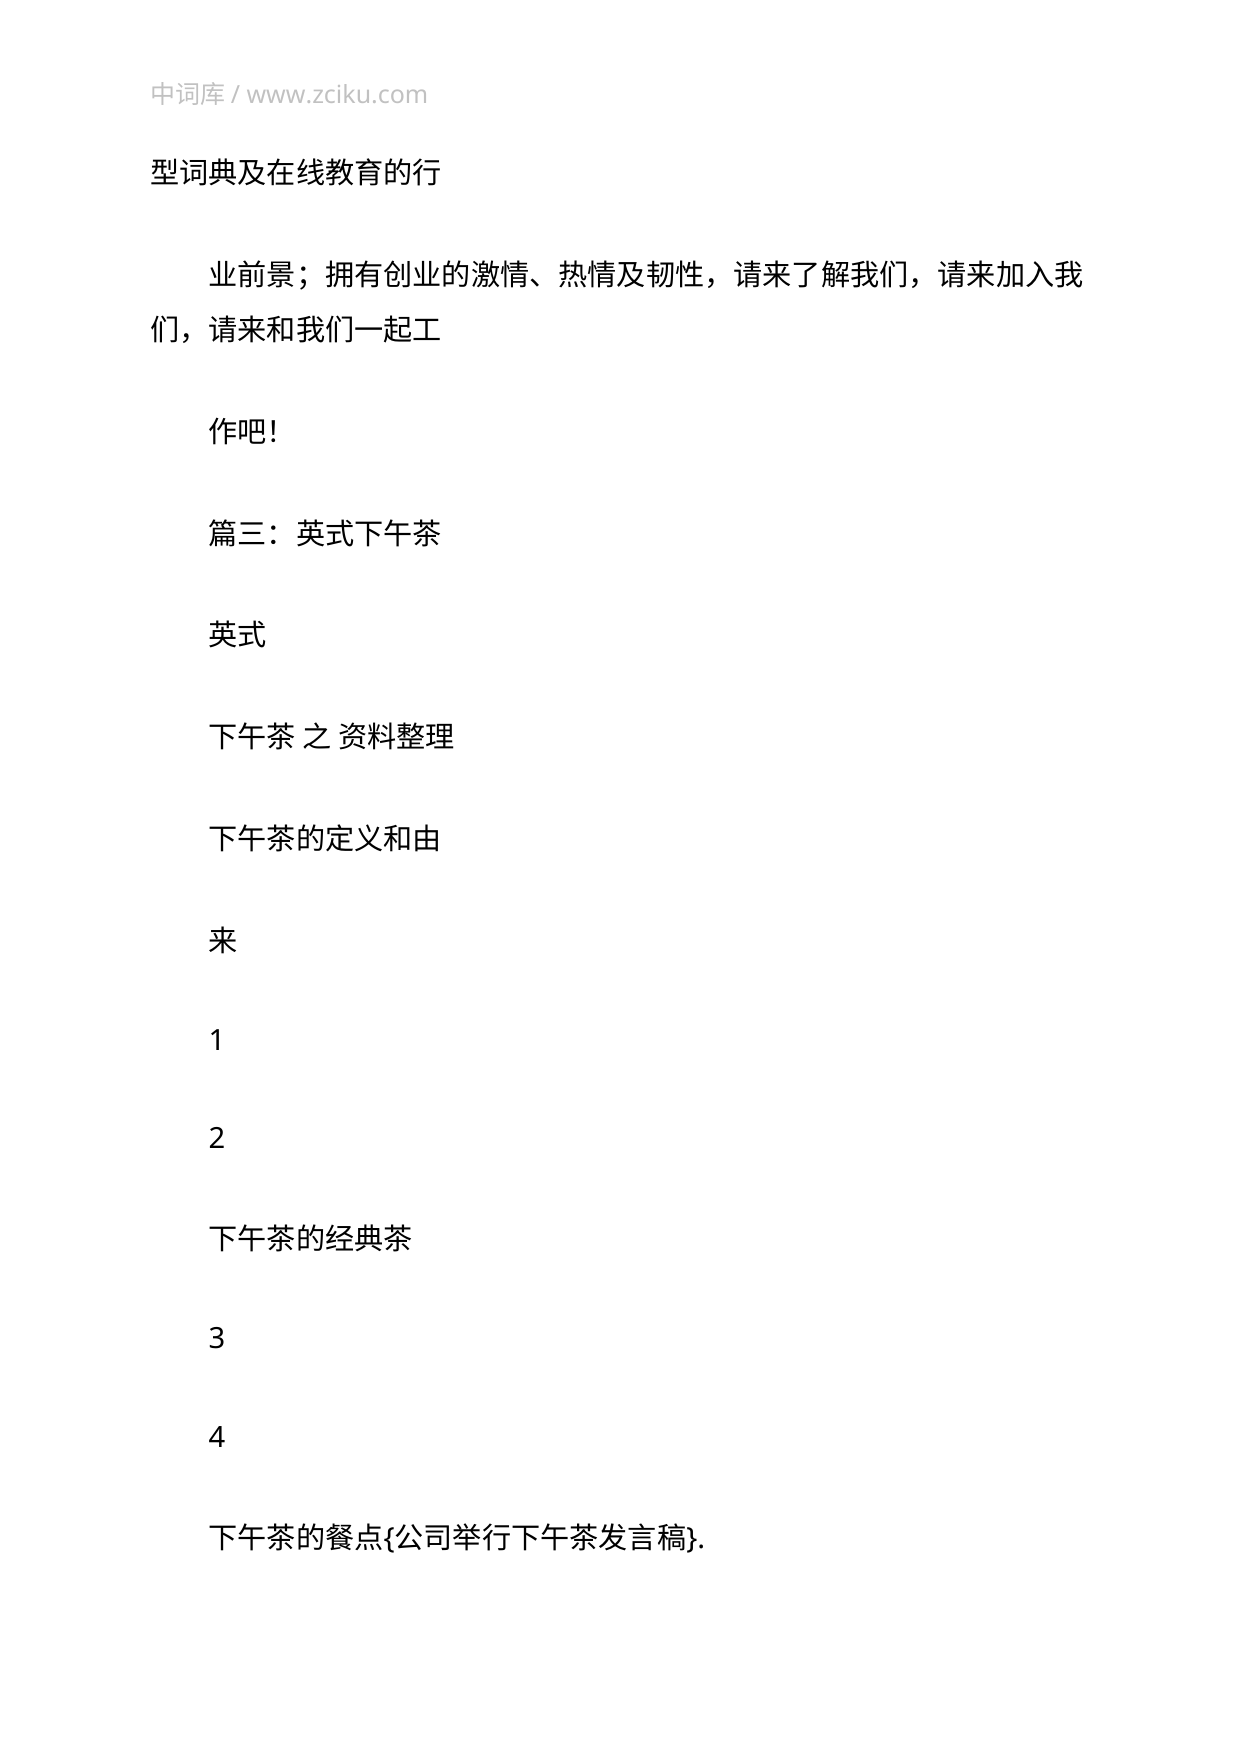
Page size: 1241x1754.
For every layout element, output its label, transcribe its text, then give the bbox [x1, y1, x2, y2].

text 3 [150, 1318, 1090, 1357]
text 2 [150, 1117, 1090, 1157]
text 1 [150, 1019, 1090, 1059]
text 下午茶 之 资料整理 [150, 714, 1090, 756]
text 下午茶的经典茶 [150, 1216, 1090, 1258]
text 作吧！ [150, 408, 1090, 451]
text 来 [150, 917, 1090, 959]
text 英式 [150, 612, 1090, 654]
text 篇三：英式下午茶 [150, 510, 1090, 552]
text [150, 150, 1090, 192]
text 下午茶的餐点{公司举行下午茶发言稿}. [150, 1514, 1090, 1557]
text 4 [150, 1416, 1090, 1456]
text 业前景；拥有创业的激情、热情及韧性，请来了解我们，请来加入我们，请来和我们一起工 [150, 252, 1090, 349]
text 下午茶的定义和由 [150, 816, 1090, 858]
